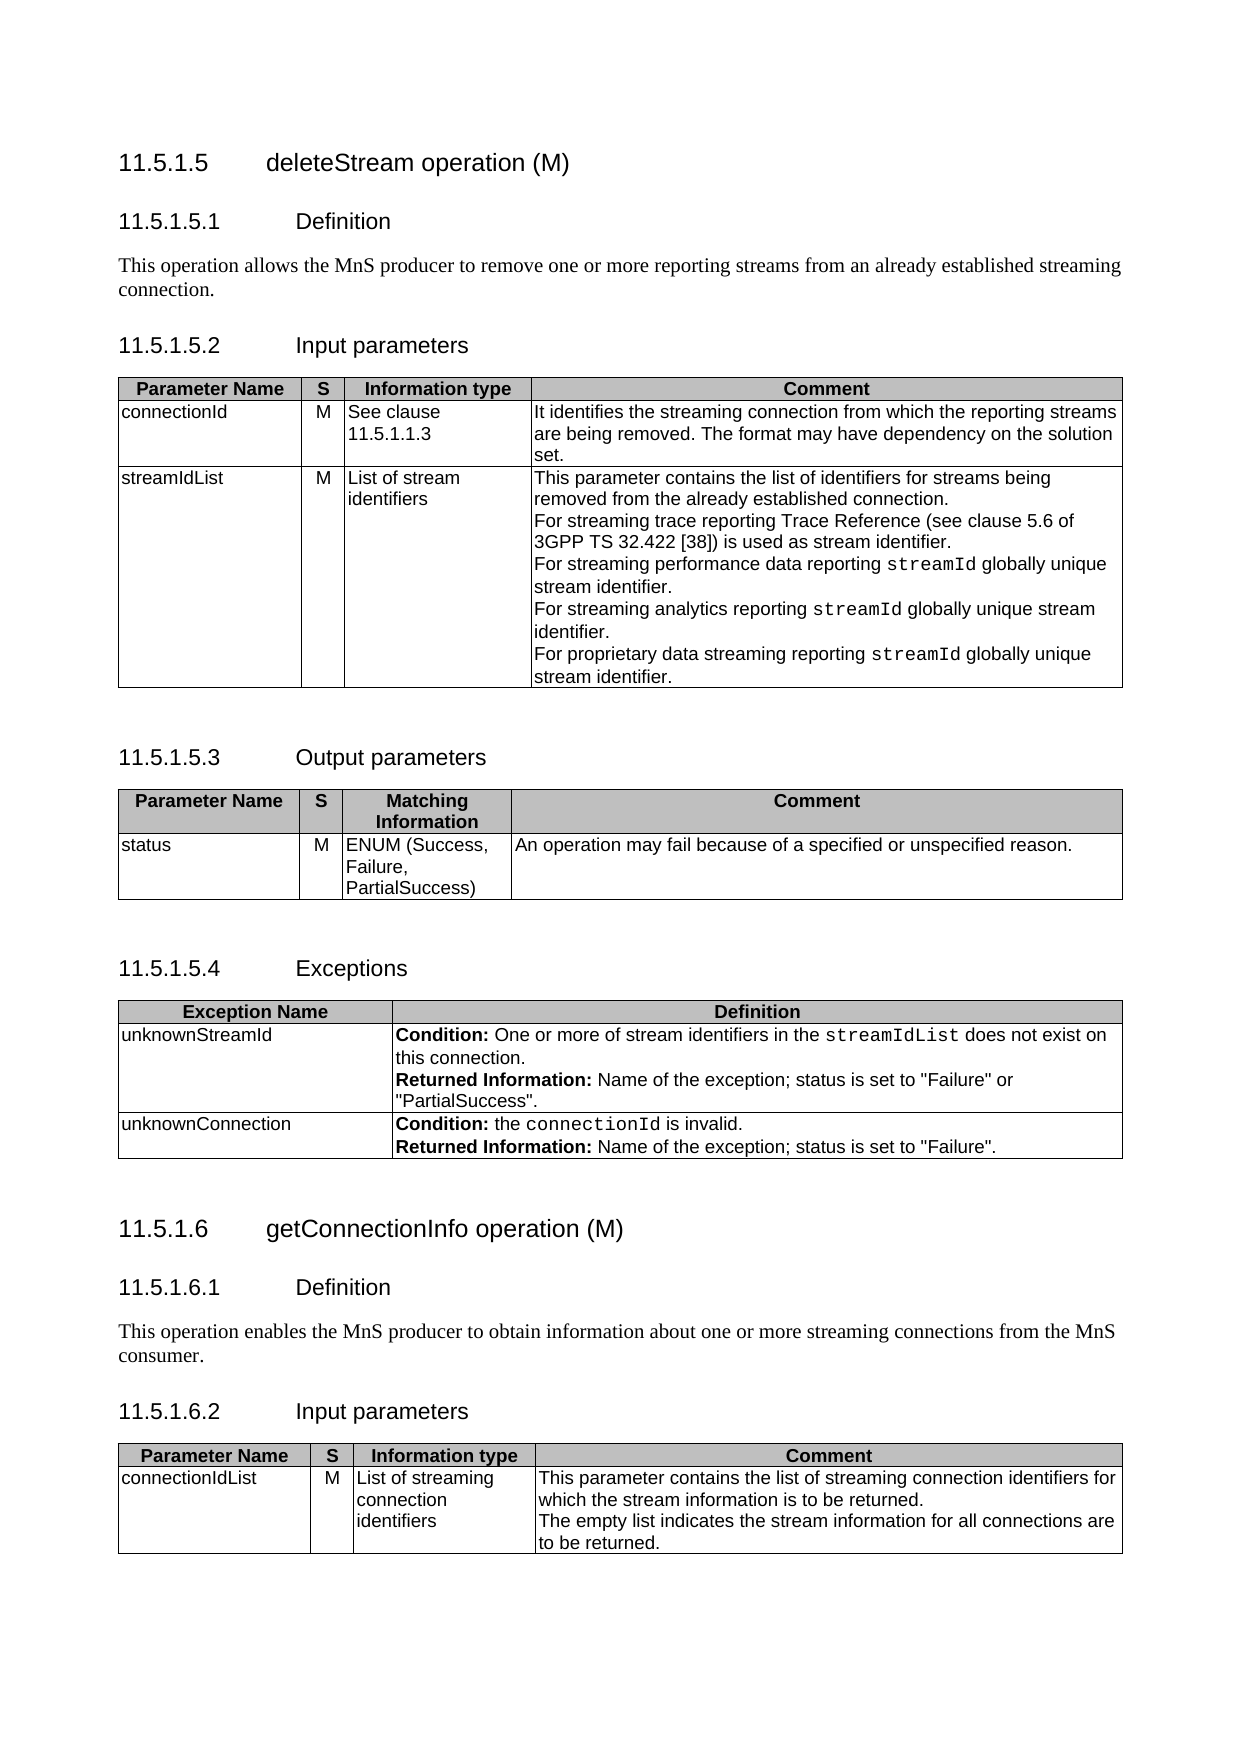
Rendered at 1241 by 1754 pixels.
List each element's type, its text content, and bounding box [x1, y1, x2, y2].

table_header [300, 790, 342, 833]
subtitle 11.5.1.5.2 Input parameters [118, 332, 1122, 358]
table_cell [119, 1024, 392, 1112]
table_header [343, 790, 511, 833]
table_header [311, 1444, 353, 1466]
subtitle 11.5.1.5.3 Output parameters [118, 743, 1122, 770]
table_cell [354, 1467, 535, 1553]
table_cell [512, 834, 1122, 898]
subtitle 11.5.1.6 getConnectionInfo operation (M) [118, 1214, 1122, 1242]
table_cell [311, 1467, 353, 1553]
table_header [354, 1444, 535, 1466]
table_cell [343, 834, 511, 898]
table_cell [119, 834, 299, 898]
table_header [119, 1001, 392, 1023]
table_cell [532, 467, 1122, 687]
subtitle 11.5.1.6.2 Input parameters [118, 1398, 1122, 1424]
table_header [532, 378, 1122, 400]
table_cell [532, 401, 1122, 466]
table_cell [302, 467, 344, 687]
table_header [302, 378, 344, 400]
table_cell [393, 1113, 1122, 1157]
subtitle 11.5.1.5.1 Definition [118, 208, 1122, 234]
text This operation enables the MnS producer to obtain information about one or more streaming connections from the MnS consumer. [118, 1319, 1122, 1367]
text This operation allows the MnS producer to remove one or more reporting streams from an already established streaming connection. [118, 253, 1122, 301]
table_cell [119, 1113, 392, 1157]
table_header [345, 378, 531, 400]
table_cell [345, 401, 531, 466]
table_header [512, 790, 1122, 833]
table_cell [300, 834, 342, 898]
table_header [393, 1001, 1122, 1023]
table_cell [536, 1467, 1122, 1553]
subtitle 11.5.1.6.1 Definition [118, 1274, 1122, 1300]
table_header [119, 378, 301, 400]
subtitle 11.5.1.5 deleteStream operation (M) [118, 148, 1122, 176]
subtitle 11.5.1.5.4 Exceptions [118, 955, 1122, 981]
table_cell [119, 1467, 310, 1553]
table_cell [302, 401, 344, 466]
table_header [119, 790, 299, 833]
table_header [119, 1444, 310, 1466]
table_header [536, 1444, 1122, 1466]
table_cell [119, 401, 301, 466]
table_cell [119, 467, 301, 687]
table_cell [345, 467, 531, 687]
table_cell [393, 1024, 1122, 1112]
